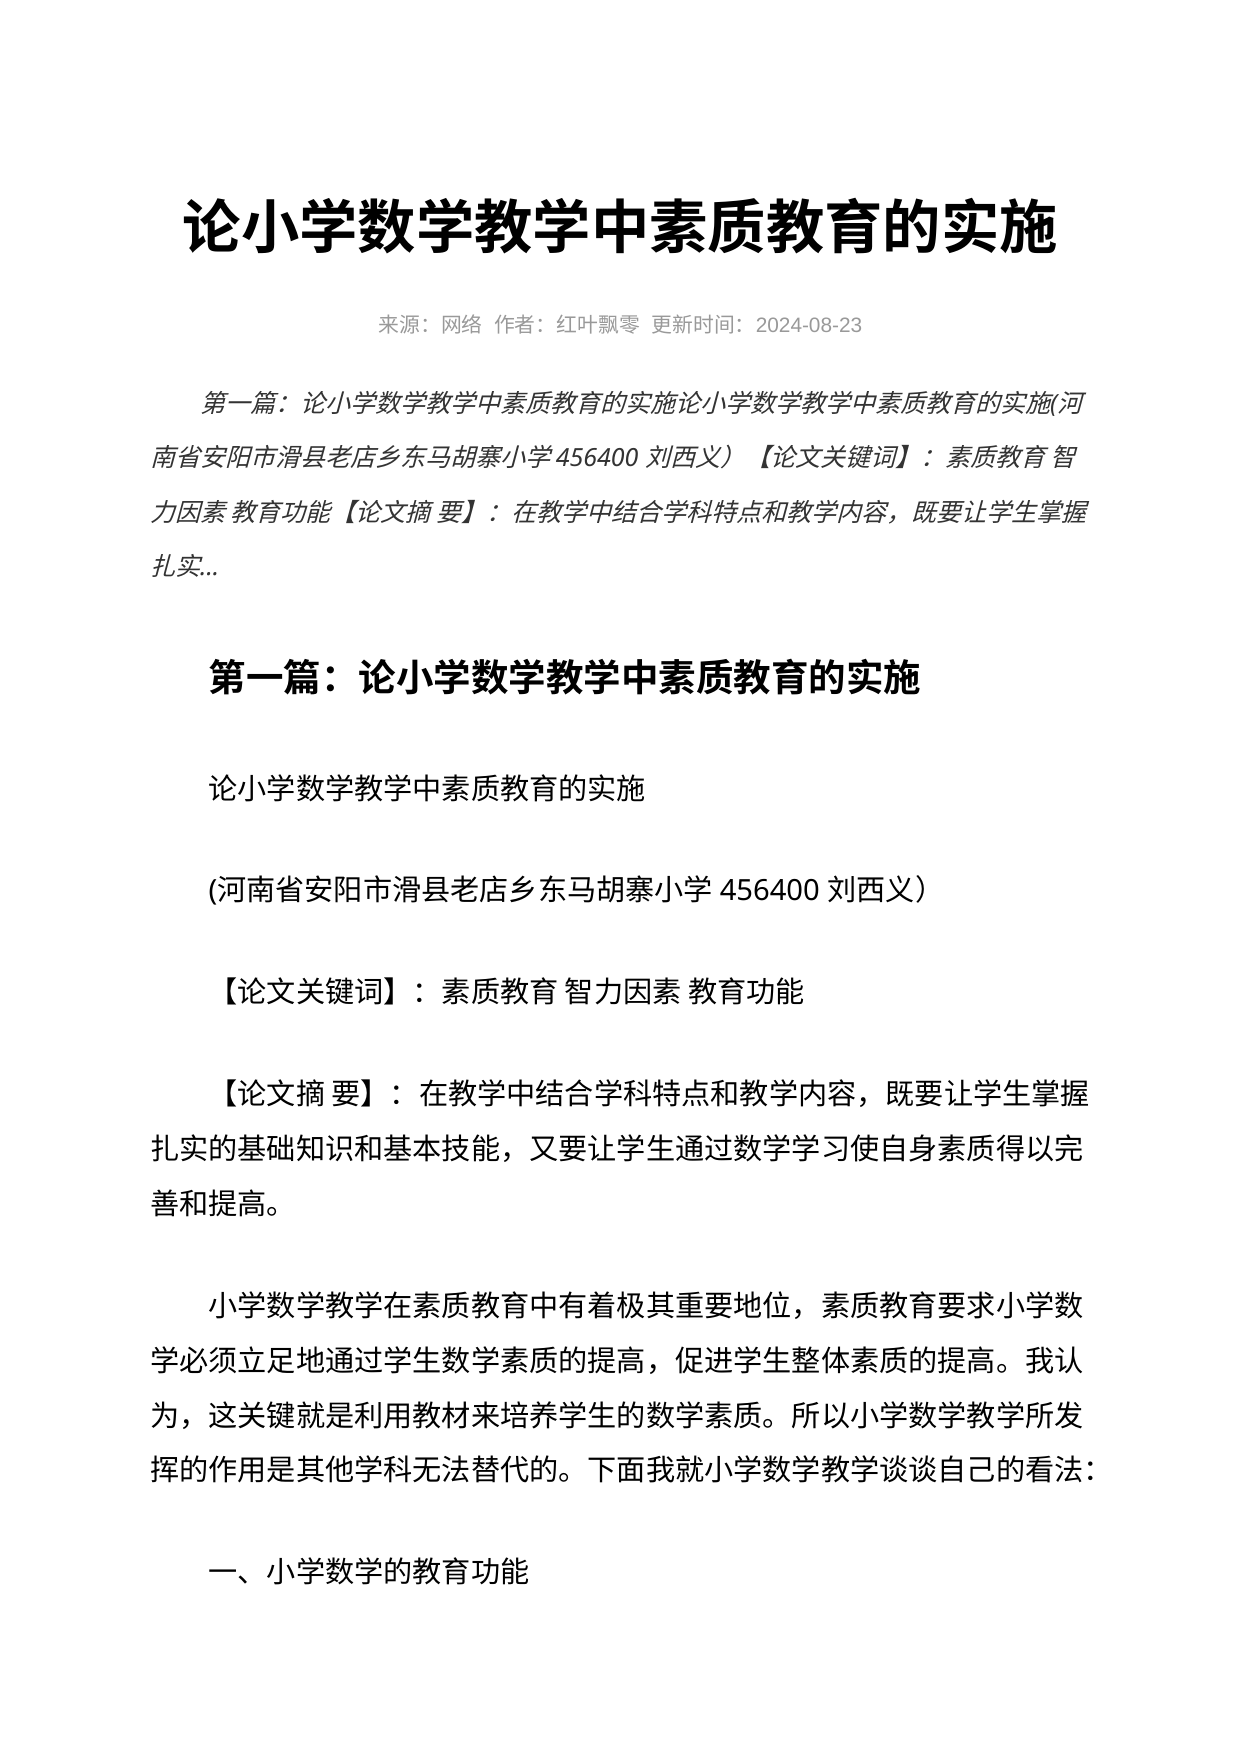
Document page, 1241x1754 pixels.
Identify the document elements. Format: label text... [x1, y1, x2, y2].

text 第一篇：论小学数学教学中素质教育的实施论小学数学教学中素质教育的实施(河南省安阳市滑县老店乡东马胡寨小学 456400 刘西义）【论文关键词】：素质教育 智力因素 教育功能【论文摘 要】：在教学中结合学科特点和教学内容，既要让学生掌握扎实... [150, 383, 1090, 583]
text 论小学数学教学中素质教育的实施 [150, 765, 1090, 807]
subtitle 论小学数学教学中素质教育的实施 [150, 181, 1090, 266]
text 【论文关键词】：素质教育 智力因素 教育功能 [150, 969, 1090, 1011]
text (河南省安阳市滑县老店乡东马胡寨小学 456400 刘西义） [150, 867, 1090, 909]
text 小学数学教学在素质教育中有着极其重要地位，素质教育要求小学数学必须立足地通过学生数学素质的提高，促进学生整体素质的提高。我认为，这关键就是利用教材来培养学生的数学素质。所以小学数学教学所发挥的作用是其他学科无法替代的。下面我就小学数学教学谈谈自己的看法： [150, 1282, 1090, 1489]
text 一、小学数学的教育功能 [150, 1549, 1090, 1591]
text 第一篇：论小学数学教学中素质教育的实施 [150, 648, 1090, 702]
text 【论文摘 要】：在教学中结合学科特点和教学内容，既要让学生掌握扎实的基础知识和基本技能，又要让学生通过数学学习使自身素质得以完善和提高。 [150, 1071, 1090, 1223]
text 来源：网络 作者：红叶飘零 更新时间：2024-08-23 [150, 313, 1090, 337]
